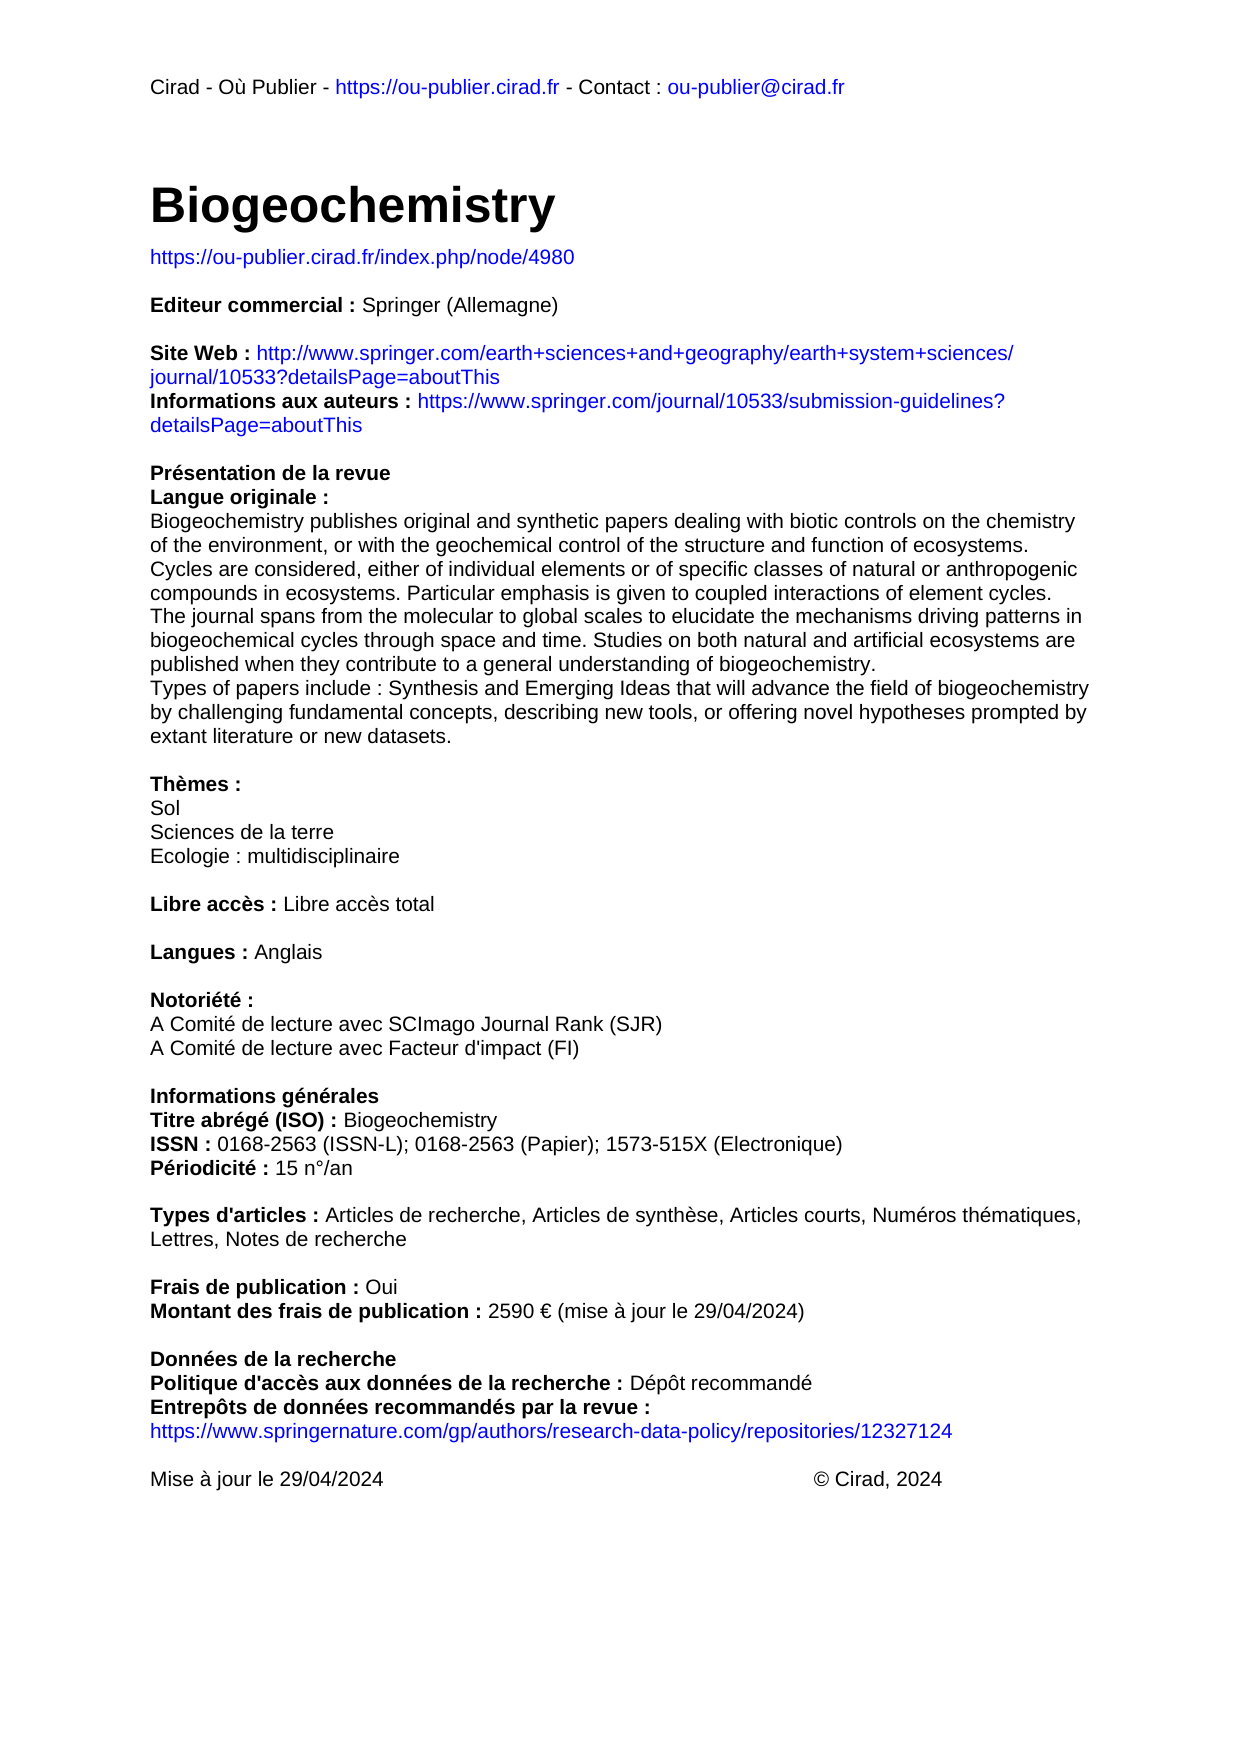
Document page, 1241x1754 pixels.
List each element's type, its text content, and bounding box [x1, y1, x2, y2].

text Thèmes : SolSciences de la terreEcologie : multidisciplinaireLibre accès : Libre accès totalLangues : AnglaisNotoriété : A Comité de lecture avec SCImago Journal Rank (SJR)A Comité de lecture avec Facteur d'impact (FI)Informations généralesTitre abrégé (ISO) : BiogeochemistryISSN : 0168-2563 (ISSN-L); 0168-2563 (Papier); 1573-515X (Electronique)Périodicité : 15 n°/an [150, 772, 1090, 1179]
text Types d'articles : Articles de recherche, Articles de synthèse, Articles courts, Numéros thématiques, Lettres, Notes de rechercheFrais de publication : OuiMontant des frais de publication : 2590 € (mise à jour le 29/04/2024)Données de la recherchePolitique d'accès aux données de la recherche : Dépôt recommandéEntrepôts de données recommandés par la revue : https://www.springernature.com/gp/authors/research-data-policy/repositories/12327124Mise à jour le 29/04/2024 © Cirad, 2024 [150, 1179, 1090, 1491]
text https://ou-publier.cirad.fr/index.php/node/4980 [150, 245, 1090, 269]
subtitle Biogeochemistry [150, 175, 1090, 232]
text Types of papers include : Synthesis and Emerging Ideas that will advance the field of biogeochemistry by challenging fundamental concepts, describing new tools, or offering novel hypotheses prompted by extant literature or new datasets. [150, 676, 1090, 748]
text Editeur commercial : Springer (Allemagne)Site Web : http://www.springer.com/earth+sciences+and+geography/earth+system+sciences/journal/10533?detailsPage=aboutThisInformations aux auteurs : https://www.springer.com/journal/10533/submission-guidelines?detailsPage=aboutThisPrésentation de la revueLangue originale : [150, 269, 1090, 508]
text Biogeochemistry publishes original and synthetic papers dealing with biotic controls on the chemistry of the environment, or with the geochemical control of the structure and function of ecosystems. Cycles are considered, either of individual elements or of specific classes of natural or anthropogenic compounds in ecosystems. Particular emphasis is given to coupled interactions of element cycles. The journal spans from the molecular to global scales to elucidate the mechanisms driving patterns in biogeochemical cycles through space and time. Studies on both natural and artificial ecosystems are published when they contribute to a general understanding of biogeochemistry. [150, 508, 1090, 676]
